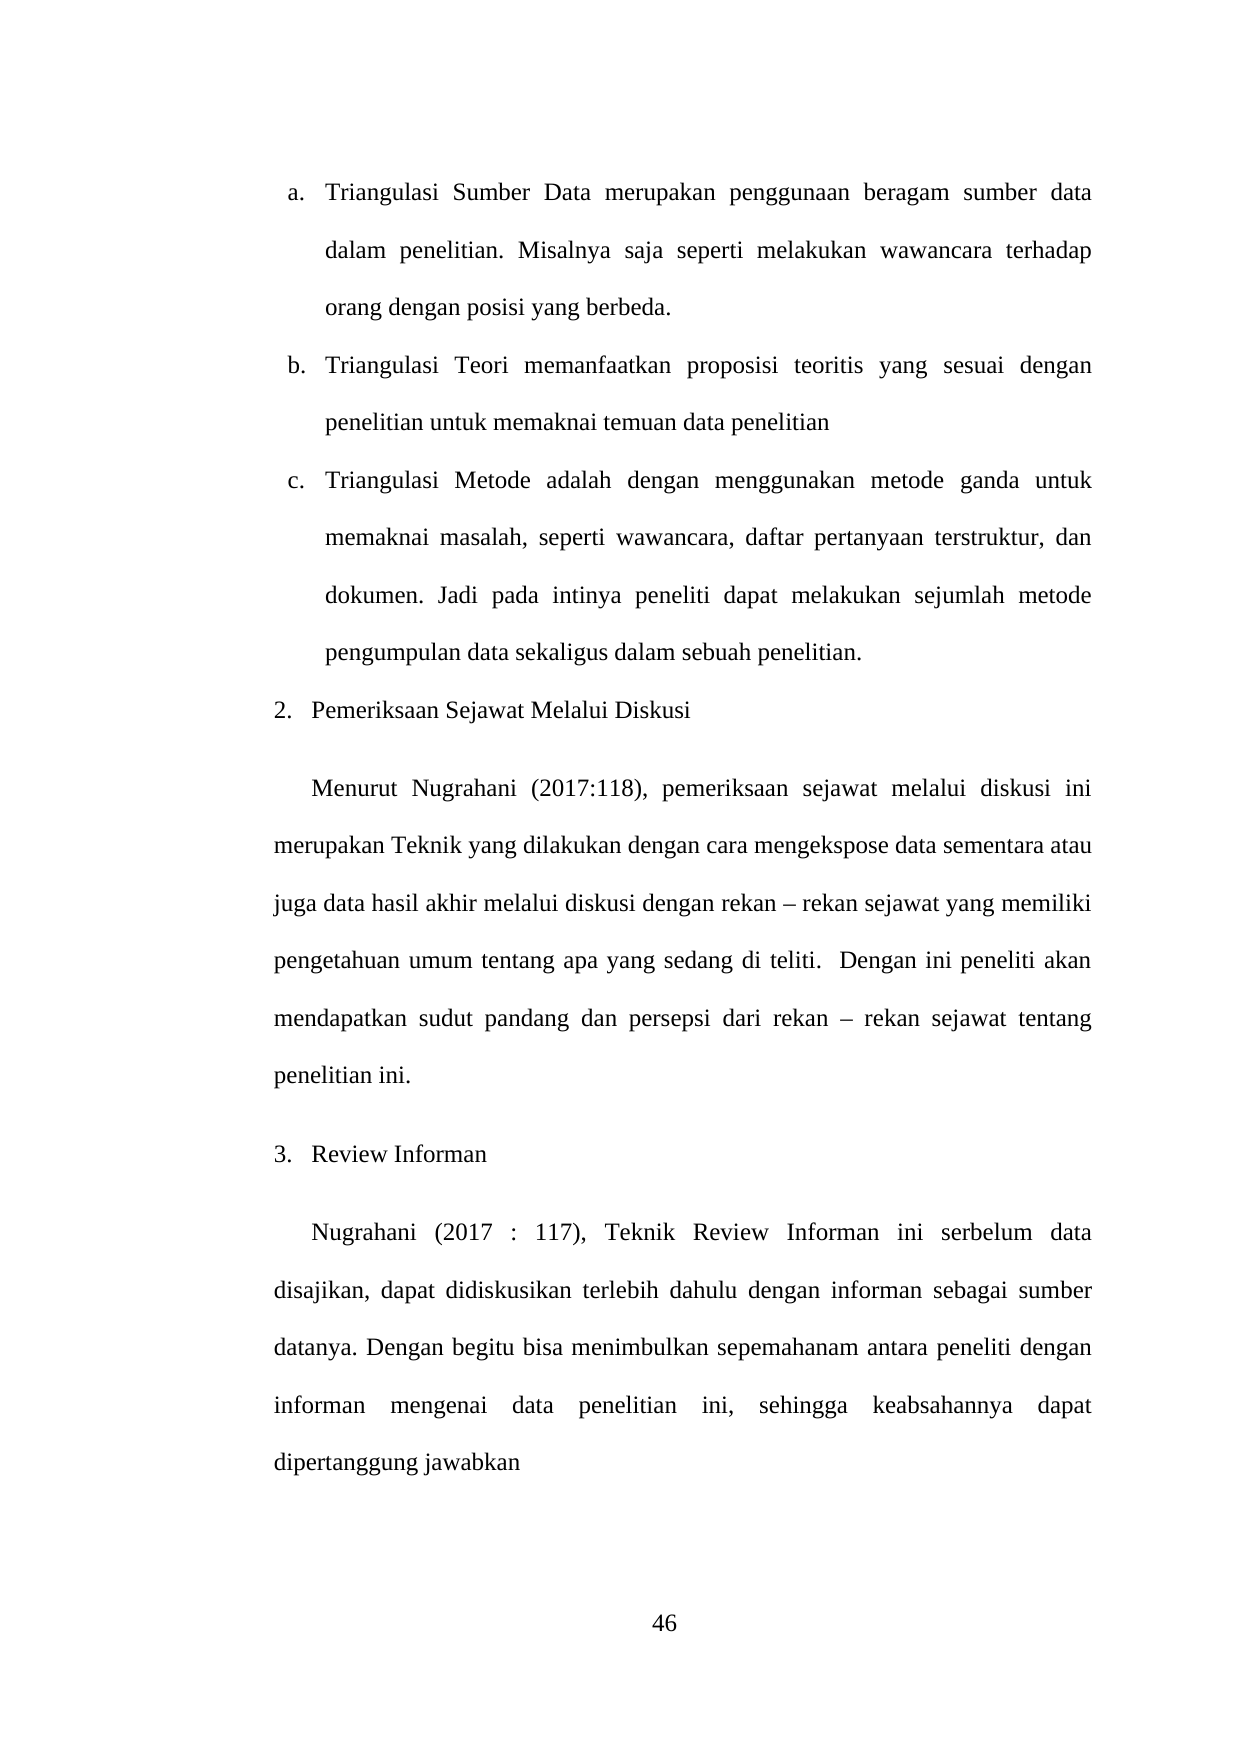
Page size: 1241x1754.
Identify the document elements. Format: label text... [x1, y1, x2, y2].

list Triangulasi Metode adalah dengan menggunakan metode ganda untuk memaknai masalah, seperti wawancara, daftar pertanyaan terstruktur, dan dokumen. Jadi pada intinya peneliti dapat melakukan sejumlah metode pengumpulan data sekaligus dalam sebuah penelitian. [287, 465, 1092, 666]
text Menurut Nugrahani (2017:118), pemeriksaan sejawat melalui diskusi ini merupakan Teknik yang dilakukan dengan cara mengekspose data sementara atau juga data hasil akhir melalui diskusi dengan rekan – rekan sejawat yang memiliki pengetahuan umum tentang apa yang sedang di teliti. Dengan ini peneliti akan mendapatkan sudut pandang dan persepsi dari rekan – rekan sejawat tentang penelitian ini. [274, 773, 1092, 1089]
list Review Informan [274, 1139, 1092, 1168]
list Pemeriksaan Sejawat Melalui Diskusi [274, 695, 1092, 723]
list Triangulasi Sumber Data merupakan penggunaan beragam sumber data dalam penelitian. Misalnya saja seperti melakukan wawancara terhadap orang dengan posisi yang berbeda. [287, 177, 1092, 321]
list Triangulasi Teori memanfaatkan proposisi teoritis yang sesuai dengan penelitian untuk memaknai temuan data penelitian [287, 350, 1092, 436]
text Nugrahani (2017 : 117), Teknik Review Informan ini serbelum data disajikan, dapat didiskusikan terlebih dahulu dengan informan sebagai sumber datanya. Dengan begitu bisa menimbulkan sepemahanam antara peneliti dengan informan mengenai data penelitian ini, sehingga keabsahannya dapat dipertanggung jawabkan [274, 1217, 1092, 1476]
